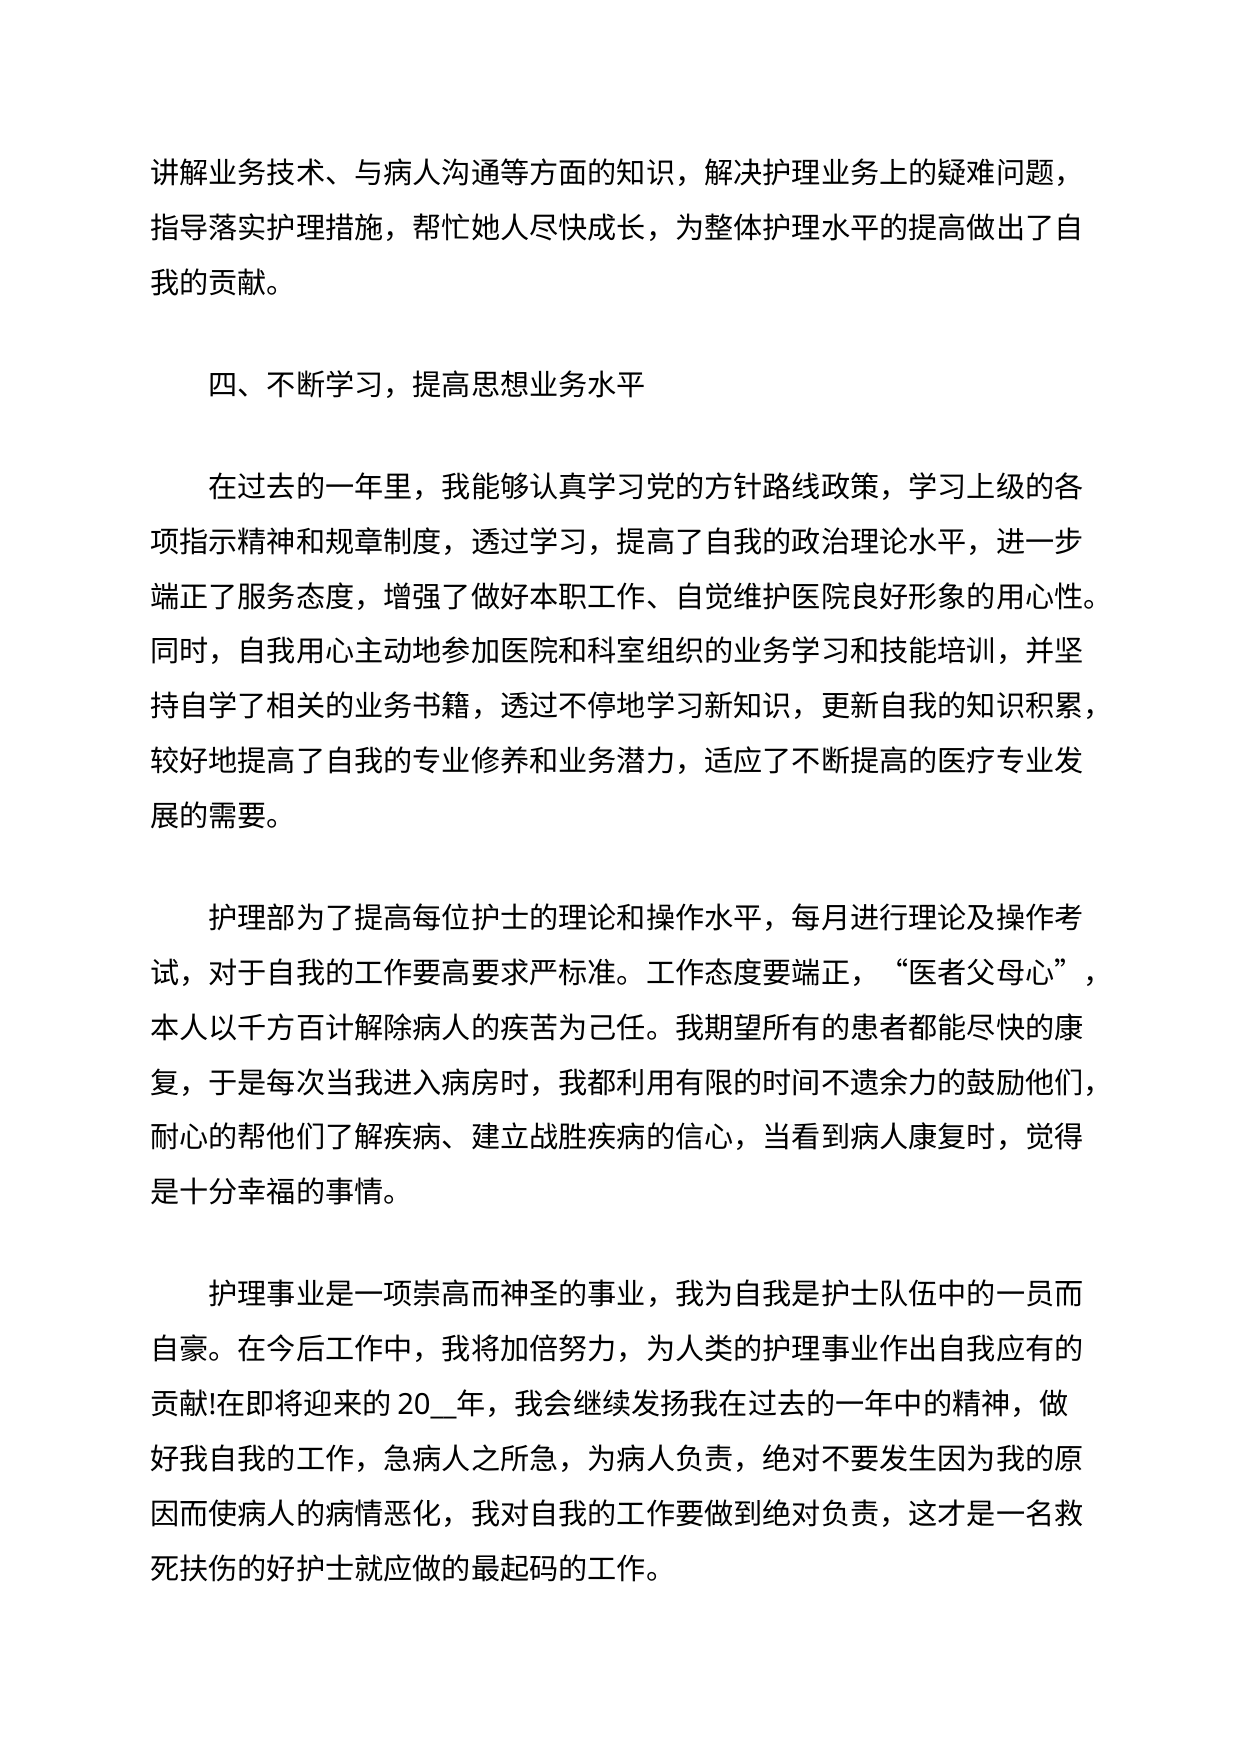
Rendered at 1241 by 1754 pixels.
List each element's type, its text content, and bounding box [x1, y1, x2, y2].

text 在过去的一年里，我能够认真学习党的方针路线政策，学习上级的各项指示精神和规章制度，透过学习，提高了自我的政治理论水平，进一步端正了服务态度，增强了做好本职工作、自觉维护医院良好形象的用心性。同时，自我用心主动地参加医院和科室组织的业务学习和技能培训，并坚持自学了相关的业务书籍，透过不停地学习新知识，更新自我的知识积累，较好地提高了自我的专业修养和业务潜力，适应了不断提高的医疗专业发展的需要。 [150, 463, 1090, 835]
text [150, 150, 1090, 302]
text 四、不断学习，提高思想业务水平 [150, 362, 1090, 404]
text 护理部为了提高每位护士的理论和操作水平，每月进行理论及操作考试，对于自我的工作要高要求严标准。工作态度要端正，“医者父母心”，本人以千方百计解除病人的疾苦为己任。我期望所有的患者都能尽快的康复，于是每次当我进入病房时，我都利用有限的时间不遗余力的鼓励他们，耐心的帮他们了解疾病、建立战胜疾病的信心，当看到病人康复时，觉得是十分幸福的事情。 [150, 894, 1090, 1211]
text 护理事业是一项崇高而神圣的事业，我为自我是护士队伍中的一员而自豪。在今后工作中，我将加倍努力，为人类的护理事业作出自我应有的贡献!在即将迎来的20__年，我会继续发扬我在过去的一年中的精神，做好我自我的工作，急病人之所急，为病人负责，绝对不要发生因为我的原因而使病人的病情恶化，我对自我的工作要做到绝对负责，这才是一名救死扶伤的好护士就应做的最起码的工作。 [150, 1271, 1090, 1588]
